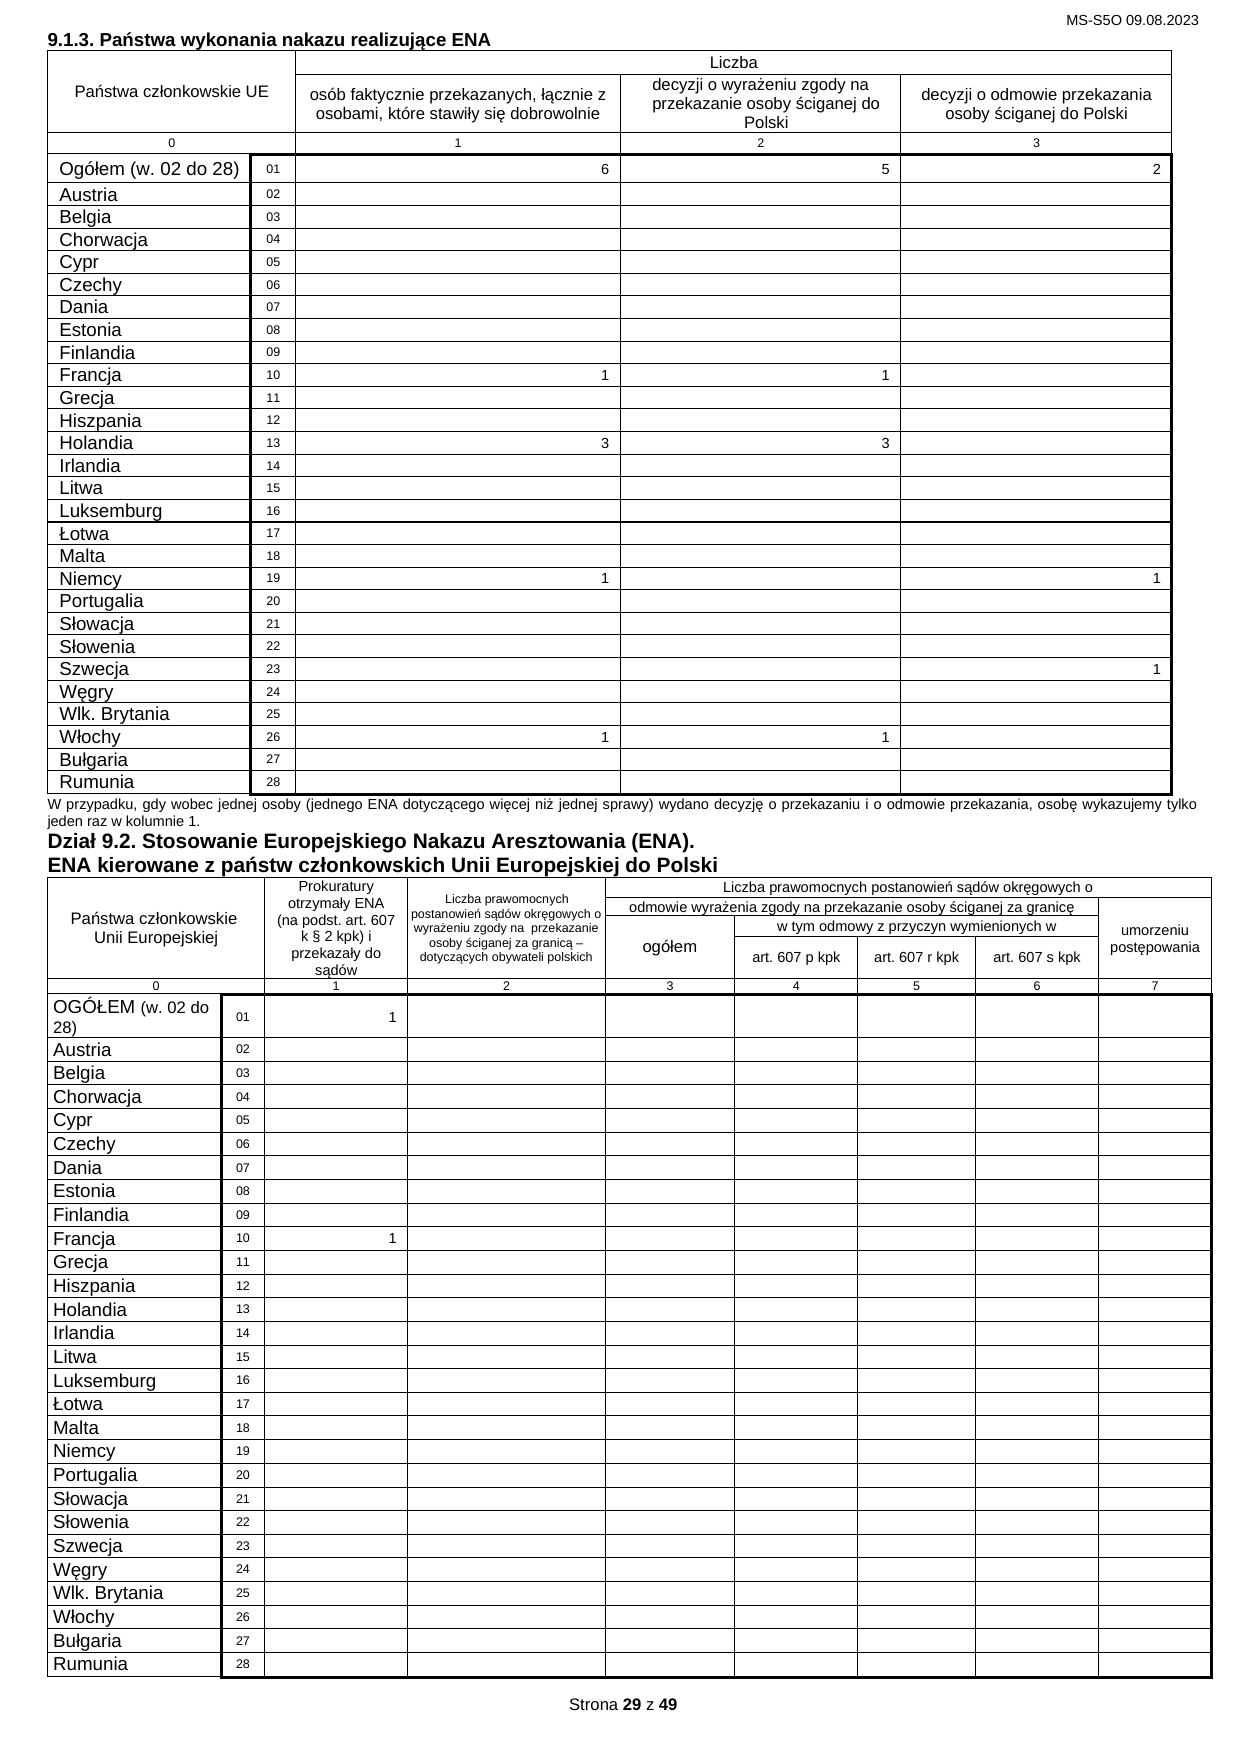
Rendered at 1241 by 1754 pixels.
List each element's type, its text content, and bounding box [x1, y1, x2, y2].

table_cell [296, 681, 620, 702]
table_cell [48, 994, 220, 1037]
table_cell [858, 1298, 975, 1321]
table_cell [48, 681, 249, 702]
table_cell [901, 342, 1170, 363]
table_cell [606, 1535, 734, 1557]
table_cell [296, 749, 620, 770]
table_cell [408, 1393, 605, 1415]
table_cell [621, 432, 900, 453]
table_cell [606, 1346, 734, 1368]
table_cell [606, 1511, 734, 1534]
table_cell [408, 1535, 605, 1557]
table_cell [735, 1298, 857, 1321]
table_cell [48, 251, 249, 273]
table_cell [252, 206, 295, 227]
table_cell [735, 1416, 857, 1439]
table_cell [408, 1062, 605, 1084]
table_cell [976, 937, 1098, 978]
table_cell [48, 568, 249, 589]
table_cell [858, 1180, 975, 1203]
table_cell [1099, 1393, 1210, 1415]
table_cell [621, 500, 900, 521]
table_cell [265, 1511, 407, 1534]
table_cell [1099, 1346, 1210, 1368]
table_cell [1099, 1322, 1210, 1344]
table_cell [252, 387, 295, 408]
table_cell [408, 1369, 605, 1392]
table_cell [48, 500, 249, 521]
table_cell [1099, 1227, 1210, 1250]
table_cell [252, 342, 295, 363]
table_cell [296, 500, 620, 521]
text Dział 9.2. Stosowanie Europejskiego Nakazu Aresztowania (ENA). [47, 829, 1199, 853]
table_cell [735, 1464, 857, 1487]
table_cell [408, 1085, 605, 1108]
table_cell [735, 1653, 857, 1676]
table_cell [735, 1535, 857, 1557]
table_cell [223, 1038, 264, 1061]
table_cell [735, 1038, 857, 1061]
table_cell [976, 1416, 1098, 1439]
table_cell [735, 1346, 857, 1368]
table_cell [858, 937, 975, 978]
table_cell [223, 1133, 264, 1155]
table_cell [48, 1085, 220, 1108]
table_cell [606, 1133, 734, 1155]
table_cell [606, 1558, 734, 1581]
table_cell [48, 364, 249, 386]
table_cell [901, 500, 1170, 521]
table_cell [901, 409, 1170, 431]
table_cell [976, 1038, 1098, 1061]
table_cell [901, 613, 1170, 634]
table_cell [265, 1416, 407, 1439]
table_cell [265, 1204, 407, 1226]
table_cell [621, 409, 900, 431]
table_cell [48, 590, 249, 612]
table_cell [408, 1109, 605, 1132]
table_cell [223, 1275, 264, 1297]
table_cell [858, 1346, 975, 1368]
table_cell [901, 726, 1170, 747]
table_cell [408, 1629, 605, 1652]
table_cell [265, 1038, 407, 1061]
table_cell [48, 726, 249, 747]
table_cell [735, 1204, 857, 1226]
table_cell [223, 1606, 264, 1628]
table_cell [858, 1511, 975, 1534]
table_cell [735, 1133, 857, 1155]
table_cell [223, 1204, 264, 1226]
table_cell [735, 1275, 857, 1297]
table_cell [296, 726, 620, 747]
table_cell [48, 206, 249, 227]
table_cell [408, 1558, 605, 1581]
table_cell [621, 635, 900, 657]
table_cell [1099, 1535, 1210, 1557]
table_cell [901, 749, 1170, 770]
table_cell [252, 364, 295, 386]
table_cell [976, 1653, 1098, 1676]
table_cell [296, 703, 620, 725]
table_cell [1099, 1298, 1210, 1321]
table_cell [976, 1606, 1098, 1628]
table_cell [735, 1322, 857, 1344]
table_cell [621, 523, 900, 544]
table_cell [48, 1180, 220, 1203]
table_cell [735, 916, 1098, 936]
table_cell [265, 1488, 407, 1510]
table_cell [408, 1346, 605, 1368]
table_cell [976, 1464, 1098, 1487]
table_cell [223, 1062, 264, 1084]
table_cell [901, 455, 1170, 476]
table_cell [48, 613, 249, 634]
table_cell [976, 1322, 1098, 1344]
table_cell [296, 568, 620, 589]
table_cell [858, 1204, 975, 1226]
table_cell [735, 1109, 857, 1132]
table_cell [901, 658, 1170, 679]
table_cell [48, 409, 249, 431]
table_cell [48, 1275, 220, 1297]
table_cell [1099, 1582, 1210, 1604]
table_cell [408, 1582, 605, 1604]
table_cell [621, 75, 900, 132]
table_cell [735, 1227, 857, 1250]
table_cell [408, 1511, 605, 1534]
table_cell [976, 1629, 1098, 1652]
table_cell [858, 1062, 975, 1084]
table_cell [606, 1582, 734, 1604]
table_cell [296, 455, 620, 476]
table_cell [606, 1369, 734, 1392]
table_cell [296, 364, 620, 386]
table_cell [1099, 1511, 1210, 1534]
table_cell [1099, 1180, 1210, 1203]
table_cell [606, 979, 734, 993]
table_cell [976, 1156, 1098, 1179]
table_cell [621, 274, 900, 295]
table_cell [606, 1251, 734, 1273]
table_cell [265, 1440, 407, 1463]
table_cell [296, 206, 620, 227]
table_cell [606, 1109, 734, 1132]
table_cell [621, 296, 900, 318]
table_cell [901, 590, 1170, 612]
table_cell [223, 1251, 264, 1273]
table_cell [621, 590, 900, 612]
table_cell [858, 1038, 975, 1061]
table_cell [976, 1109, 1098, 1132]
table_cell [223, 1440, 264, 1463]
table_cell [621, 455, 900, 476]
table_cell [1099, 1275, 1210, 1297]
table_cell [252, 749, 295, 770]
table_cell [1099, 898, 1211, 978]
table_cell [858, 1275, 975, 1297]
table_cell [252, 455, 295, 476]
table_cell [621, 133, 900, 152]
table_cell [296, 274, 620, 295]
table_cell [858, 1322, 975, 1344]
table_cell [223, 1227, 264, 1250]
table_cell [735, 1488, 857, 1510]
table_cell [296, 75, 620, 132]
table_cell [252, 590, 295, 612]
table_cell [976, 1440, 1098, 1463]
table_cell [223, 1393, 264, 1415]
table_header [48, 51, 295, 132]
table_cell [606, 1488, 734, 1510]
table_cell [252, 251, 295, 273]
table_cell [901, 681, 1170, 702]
text 9.1.3. Państwa wykonania nakazu realizujące ENA [47, 28, 1199, 50]
text W przypadku, gdy wobec jednej osoby (jednego ENA dotyczącego więcej niż jednej sprawy) wydano decyzję o przekazaniu i o odmowie przekazania, osobę wykazujemy tylko jeden raz w kolumnie 1. [47, 796, 1199, 829]
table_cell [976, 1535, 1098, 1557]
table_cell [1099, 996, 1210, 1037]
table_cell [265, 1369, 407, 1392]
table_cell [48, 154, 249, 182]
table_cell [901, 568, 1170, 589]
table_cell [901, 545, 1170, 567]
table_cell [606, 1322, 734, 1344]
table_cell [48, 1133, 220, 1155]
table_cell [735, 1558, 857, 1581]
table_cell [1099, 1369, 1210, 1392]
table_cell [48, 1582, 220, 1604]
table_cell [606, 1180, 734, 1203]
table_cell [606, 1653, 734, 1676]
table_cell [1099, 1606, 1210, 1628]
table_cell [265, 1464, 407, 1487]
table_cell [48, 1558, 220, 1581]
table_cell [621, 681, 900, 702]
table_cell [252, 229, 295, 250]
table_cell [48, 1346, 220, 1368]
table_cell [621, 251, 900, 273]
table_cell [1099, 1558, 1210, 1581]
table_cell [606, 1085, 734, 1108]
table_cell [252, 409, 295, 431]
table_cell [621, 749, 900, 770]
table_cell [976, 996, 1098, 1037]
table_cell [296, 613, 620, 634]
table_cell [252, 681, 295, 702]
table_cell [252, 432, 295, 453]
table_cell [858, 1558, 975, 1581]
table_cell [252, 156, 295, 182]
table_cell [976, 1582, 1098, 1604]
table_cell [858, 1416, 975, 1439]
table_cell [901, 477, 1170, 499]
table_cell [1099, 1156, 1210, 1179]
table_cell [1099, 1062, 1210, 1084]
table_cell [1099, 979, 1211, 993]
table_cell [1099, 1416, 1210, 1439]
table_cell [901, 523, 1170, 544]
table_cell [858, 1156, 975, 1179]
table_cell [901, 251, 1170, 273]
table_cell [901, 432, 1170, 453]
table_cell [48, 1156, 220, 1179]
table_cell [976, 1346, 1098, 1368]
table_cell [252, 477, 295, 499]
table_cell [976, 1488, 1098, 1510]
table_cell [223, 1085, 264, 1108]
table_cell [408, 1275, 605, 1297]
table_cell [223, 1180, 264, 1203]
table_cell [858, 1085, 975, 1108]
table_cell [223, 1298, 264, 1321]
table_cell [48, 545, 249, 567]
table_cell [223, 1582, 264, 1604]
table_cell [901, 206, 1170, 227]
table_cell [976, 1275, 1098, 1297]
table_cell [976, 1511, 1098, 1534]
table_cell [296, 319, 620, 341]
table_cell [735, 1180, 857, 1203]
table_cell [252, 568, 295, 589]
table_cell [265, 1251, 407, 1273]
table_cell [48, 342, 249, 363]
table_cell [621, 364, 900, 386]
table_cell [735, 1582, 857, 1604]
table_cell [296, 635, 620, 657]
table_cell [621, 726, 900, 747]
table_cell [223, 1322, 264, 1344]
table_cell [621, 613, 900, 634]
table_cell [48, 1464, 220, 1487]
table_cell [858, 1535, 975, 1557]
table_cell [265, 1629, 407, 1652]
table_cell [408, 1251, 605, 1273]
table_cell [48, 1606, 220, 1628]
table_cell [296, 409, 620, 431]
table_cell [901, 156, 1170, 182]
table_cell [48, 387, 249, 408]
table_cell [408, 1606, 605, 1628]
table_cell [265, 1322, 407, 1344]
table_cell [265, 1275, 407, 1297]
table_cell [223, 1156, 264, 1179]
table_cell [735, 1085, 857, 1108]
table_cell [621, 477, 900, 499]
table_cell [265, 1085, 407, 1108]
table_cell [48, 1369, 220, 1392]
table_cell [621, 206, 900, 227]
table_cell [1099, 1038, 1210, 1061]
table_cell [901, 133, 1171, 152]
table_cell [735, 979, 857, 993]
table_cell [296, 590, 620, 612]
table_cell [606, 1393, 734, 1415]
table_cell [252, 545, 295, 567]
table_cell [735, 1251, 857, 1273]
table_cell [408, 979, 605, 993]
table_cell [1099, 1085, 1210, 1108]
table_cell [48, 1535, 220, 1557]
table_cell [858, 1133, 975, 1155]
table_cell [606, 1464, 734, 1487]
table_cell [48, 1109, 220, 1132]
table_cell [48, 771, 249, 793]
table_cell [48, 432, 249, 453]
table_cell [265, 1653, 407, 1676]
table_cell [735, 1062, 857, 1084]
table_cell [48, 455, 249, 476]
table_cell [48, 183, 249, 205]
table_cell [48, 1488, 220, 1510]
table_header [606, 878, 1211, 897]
text ENA kierowane z państw członkowskich Unii Europejskiej do Polski [47, 853, 1199, 877]
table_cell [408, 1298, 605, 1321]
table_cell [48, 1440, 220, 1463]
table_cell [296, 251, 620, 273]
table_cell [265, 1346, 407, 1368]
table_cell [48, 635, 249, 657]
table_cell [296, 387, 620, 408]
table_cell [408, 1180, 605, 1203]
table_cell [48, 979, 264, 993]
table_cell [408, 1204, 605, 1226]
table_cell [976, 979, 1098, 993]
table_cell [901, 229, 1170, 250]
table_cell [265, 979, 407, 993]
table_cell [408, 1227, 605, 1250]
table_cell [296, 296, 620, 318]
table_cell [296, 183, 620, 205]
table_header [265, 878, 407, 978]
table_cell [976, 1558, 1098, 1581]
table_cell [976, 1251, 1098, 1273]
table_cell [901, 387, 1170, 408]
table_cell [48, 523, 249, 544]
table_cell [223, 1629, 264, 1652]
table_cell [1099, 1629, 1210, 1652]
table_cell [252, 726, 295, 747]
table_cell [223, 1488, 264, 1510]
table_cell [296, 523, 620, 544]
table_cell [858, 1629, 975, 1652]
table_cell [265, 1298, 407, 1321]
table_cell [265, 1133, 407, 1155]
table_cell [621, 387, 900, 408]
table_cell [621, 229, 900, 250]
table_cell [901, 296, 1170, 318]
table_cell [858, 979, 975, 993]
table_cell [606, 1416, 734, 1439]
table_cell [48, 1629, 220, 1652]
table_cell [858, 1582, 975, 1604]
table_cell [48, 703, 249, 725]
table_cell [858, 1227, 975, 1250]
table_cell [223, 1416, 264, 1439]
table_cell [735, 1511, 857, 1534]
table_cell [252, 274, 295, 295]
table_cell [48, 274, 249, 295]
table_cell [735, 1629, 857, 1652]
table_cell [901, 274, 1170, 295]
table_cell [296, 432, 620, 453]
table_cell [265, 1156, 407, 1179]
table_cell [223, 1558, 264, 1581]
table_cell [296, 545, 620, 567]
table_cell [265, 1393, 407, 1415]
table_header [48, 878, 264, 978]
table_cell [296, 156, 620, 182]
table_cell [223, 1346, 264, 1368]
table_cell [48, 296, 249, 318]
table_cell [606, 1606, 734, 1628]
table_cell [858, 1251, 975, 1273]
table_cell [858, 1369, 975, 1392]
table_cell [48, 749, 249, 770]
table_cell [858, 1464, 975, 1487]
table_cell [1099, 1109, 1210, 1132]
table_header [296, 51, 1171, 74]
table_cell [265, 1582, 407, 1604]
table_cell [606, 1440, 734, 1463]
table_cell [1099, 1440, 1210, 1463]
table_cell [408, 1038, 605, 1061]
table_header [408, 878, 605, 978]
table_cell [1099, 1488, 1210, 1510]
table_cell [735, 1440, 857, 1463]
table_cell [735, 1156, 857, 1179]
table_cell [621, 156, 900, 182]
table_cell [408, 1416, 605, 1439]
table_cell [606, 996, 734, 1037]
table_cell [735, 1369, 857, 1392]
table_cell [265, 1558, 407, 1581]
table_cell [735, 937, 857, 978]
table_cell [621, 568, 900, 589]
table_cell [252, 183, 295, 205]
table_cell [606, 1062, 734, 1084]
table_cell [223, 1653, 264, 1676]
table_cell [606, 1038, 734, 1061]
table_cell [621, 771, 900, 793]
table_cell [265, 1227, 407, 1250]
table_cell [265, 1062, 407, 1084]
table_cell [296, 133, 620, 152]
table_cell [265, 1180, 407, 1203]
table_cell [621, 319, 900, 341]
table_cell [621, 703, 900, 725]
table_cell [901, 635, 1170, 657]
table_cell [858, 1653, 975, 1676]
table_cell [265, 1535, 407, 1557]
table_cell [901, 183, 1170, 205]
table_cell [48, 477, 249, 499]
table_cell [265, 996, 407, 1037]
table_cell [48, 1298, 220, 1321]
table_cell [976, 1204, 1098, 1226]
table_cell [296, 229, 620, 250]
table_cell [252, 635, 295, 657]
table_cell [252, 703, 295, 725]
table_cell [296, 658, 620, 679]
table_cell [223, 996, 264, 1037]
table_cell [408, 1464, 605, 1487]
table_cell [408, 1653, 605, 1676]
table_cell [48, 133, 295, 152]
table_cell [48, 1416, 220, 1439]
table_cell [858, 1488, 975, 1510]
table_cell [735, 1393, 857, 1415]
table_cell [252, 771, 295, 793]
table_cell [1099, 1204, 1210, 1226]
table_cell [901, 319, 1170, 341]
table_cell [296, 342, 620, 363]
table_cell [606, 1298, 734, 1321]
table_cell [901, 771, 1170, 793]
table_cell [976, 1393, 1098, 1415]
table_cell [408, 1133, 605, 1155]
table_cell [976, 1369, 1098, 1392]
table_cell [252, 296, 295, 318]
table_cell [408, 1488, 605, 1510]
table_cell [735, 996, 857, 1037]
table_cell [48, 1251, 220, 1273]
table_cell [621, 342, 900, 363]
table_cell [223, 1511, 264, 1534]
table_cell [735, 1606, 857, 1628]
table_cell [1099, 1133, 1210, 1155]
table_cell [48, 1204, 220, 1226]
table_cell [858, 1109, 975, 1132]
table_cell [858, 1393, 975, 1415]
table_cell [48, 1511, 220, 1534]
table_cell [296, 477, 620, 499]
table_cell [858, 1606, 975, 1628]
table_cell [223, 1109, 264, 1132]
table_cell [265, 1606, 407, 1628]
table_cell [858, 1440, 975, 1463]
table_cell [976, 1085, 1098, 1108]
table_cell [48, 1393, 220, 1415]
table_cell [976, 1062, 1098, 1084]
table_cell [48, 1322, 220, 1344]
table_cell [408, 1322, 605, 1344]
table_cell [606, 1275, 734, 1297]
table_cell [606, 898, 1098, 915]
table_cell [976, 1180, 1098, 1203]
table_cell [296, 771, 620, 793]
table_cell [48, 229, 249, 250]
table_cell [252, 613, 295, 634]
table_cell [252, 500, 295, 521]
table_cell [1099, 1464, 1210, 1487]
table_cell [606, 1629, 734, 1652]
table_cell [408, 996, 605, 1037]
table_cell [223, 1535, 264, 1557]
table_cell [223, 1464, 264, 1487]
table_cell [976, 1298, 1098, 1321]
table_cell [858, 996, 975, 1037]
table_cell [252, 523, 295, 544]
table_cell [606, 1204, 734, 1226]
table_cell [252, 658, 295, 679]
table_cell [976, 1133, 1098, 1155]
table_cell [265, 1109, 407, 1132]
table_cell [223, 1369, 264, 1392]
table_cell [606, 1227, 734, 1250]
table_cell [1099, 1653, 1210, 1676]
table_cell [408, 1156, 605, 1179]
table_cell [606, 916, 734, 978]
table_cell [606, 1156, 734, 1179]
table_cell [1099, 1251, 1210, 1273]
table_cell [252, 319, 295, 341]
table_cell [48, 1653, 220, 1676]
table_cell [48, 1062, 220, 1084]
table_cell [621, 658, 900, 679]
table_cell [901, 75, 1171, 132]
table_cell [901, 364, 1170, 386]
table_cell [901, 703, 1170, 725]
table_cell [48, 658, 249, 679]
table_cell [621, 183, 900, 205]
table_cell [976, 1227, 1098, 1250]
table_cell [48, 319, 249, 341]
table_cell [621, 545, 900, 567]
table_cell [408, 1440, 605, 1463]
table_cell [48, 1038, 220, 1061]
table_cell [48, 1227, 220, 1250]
